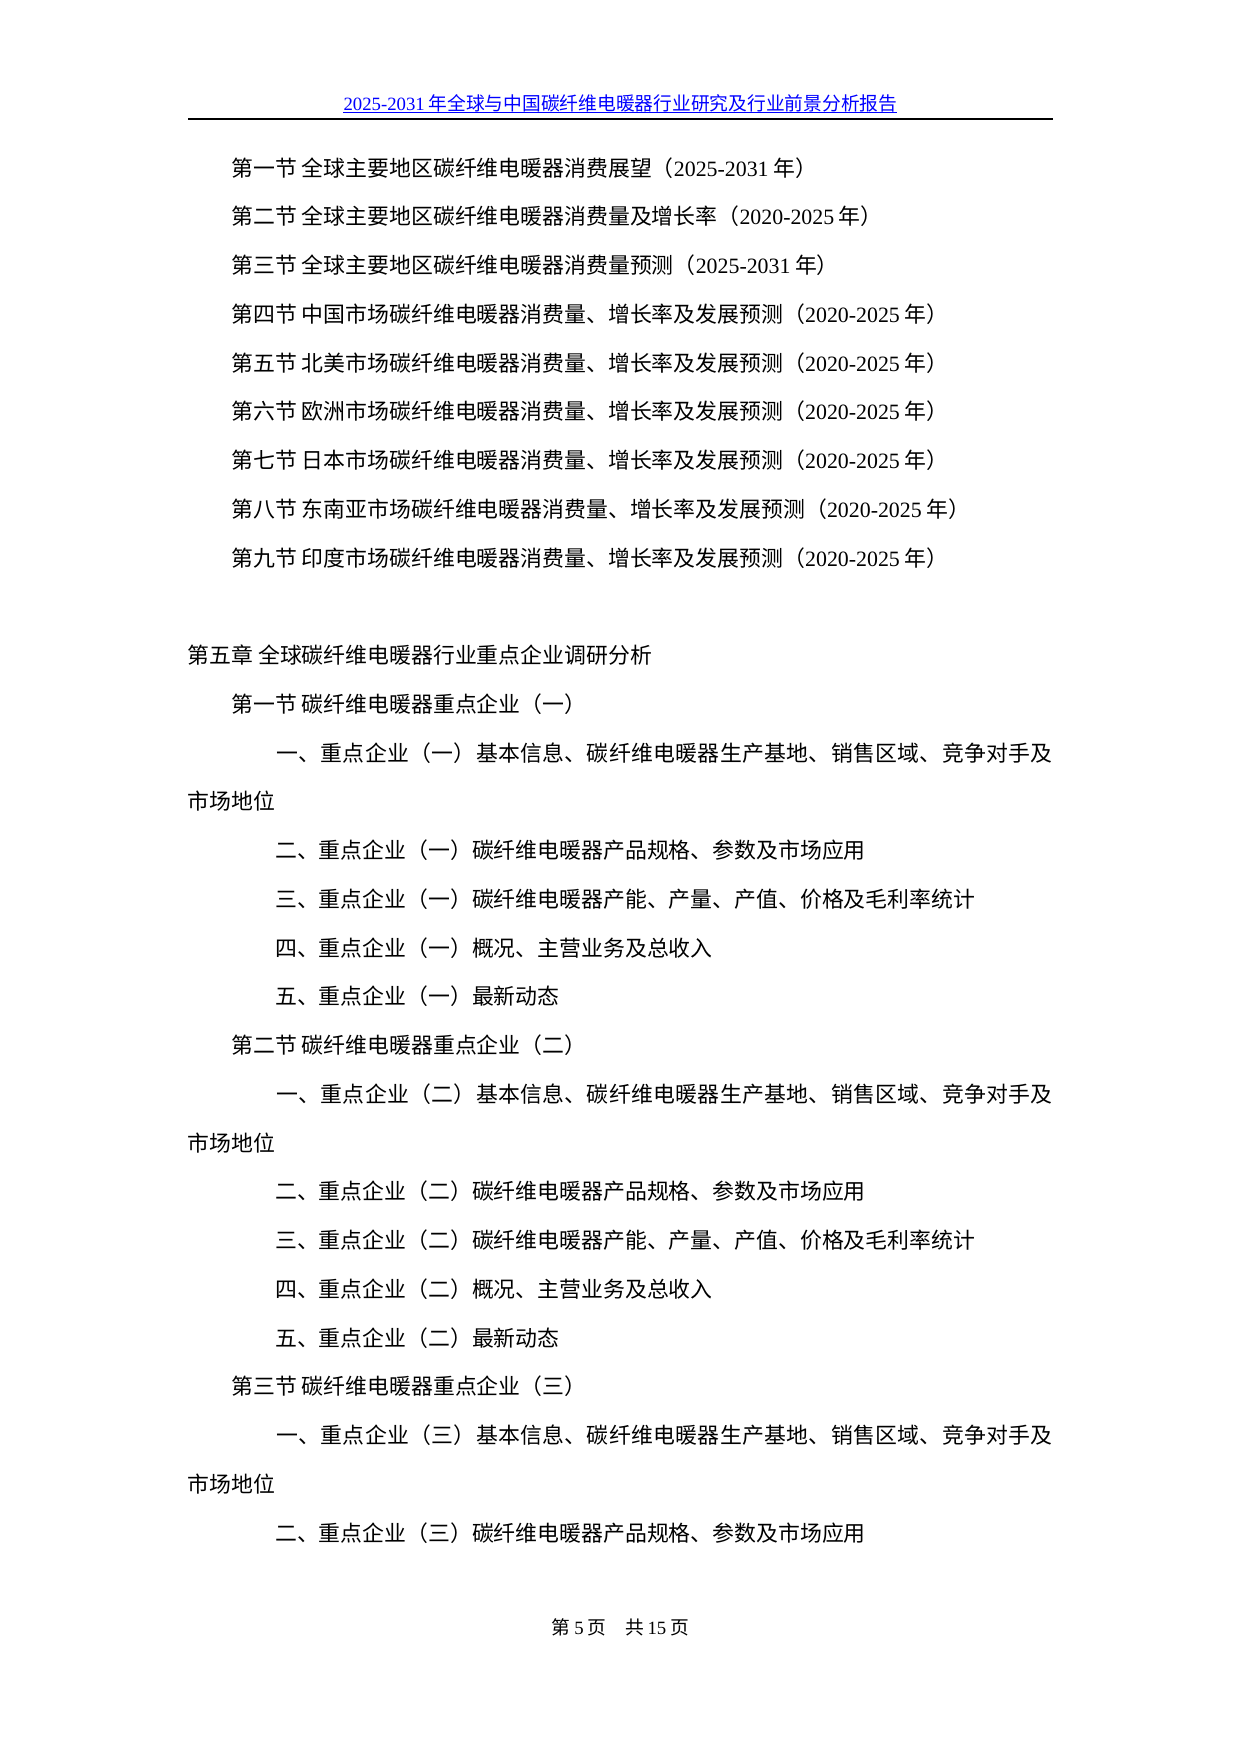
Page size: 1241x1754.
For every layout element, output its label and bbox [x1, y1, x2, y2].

text [187, 150, 1053, 1548]
